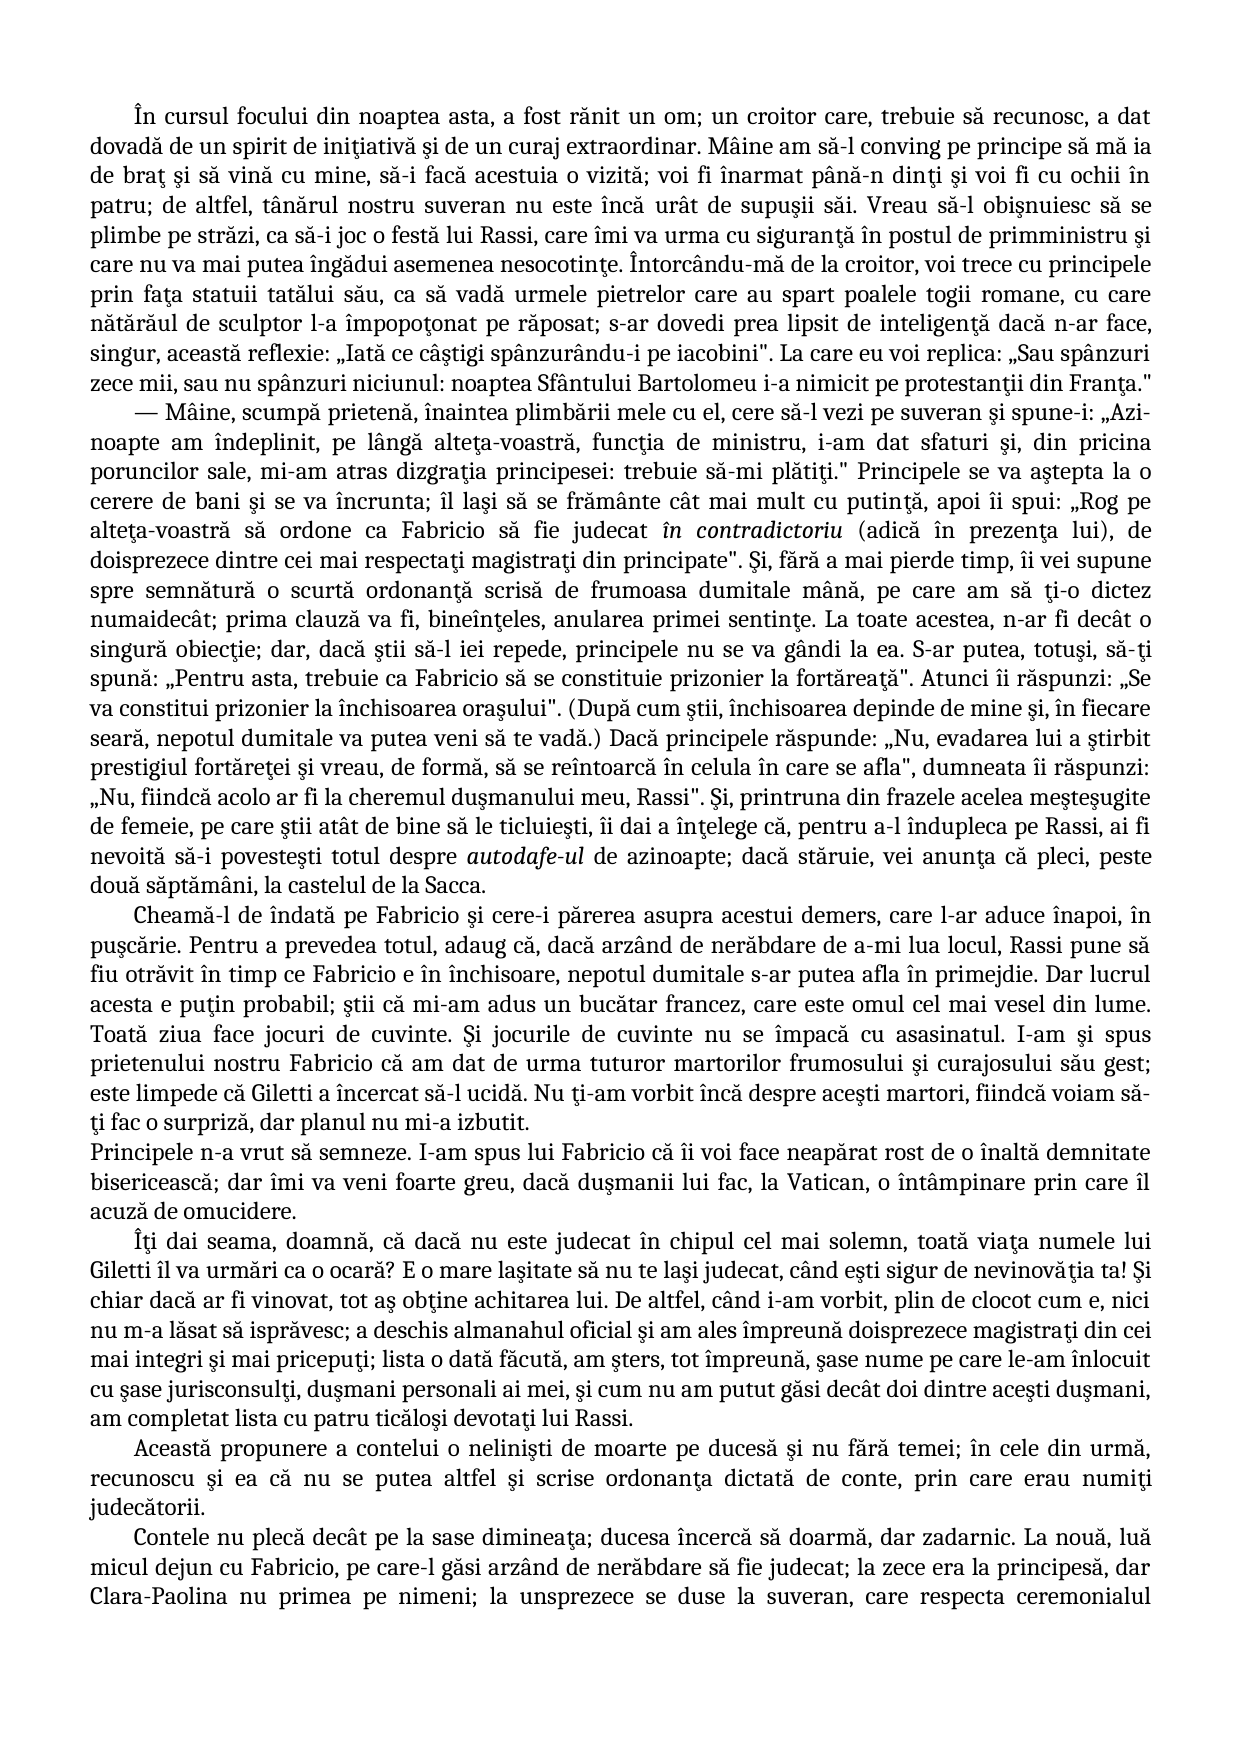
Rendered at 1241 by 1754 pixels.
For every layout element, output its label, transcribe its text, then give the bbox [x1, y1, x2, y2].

text În cursul focului din noaptea asta, a fost rănit un om; un croitor care, trebuie să recunosc, a dat dovadă de un spirit de iniţiativă şi de un curaj extraordinar. Mâine am să-l conving pe principe să mă ia de braţ şi să vină cu mine, să-i facă acestuia o vizită; voi fi înarmat până-n dinţi şi voi fi cu ochii în patru; de altfel, tânărul nostru suveran nu este încă urât de supuşii săi. Vreau să-l obişnuiesc să se plimbe pe străzi, ca să-i joc o festă lui Rassi, care îmi va urma cu siguranţă în postul de primministru şi care nu va mai putea îngădui asemenea nesocotinţe. Întorcându-mă de la croitor, voi trece cu principele prin faţa statuii tatălui său, ca să vadă urmele pietrelor care au spart poalele togii romane, cu care nătărăul de sculptor l-a împopoţonat pe răposat; s-ar dovedi prea lipsit de inteligenţă dacă n-ar face, singur, această reflexie: „Iată ce câştigi spânzurându-i pe iacobini". La care eu voi replica: „Sau spânzuri zece mii, sau nu spânzuri niciunul: noaptea Sfântului Bartolomeu i-a nimicit pe protestanţii din Franţa." [90, 102, 1152, 397]
text — Mâine, scumpă prietenă, înaintea plimbării mele cu el, cere să-l vezi pe suveran şi spune-i: „Azi-noapte am îndeplinit, pe lângă alteţa-voastră, funcţia de ministru, i-am dat sfaturi şi, din pricina poruncilor sale, mi-am atras dizgraţia principesei: trebuie să-mi plătiţi." Principele se va aştepta la o cerere de bani şi se va încrunta; îl laşi să se frământe cât mai mult cu putinţă, apoi îi spui: „Rog pe alteţa-voastră să ordone ca Fabricio să fie judecat în contradictoriu (adică în prezenţa lui), de doisprezece dintre cei mai respectaţi magistraţi din principate". Şi, fără a mai pierde timp, îi vei supune spre semnătură o scurtă ordonanţă scrisă de frumoasa dumitale mână, pe care am să ţi-o dictez numaidecât; prima clauză va fi, bineînţeles, anularea primei sentinţe. La toate acestea, n-ar fi decât o singură obiecţie; dar, dacă ştii să-l iei repede, principele nu se va gândi la ea. S-ar putea, totuşi, să-ţi spună: „Pentru asta, trebuie ca Fabricio să se constituie prizonier la fortăreaţă". Atunci îi răspunzi: „Se va constitui prizonier la închisoarea oraşului". (După cum ştii, închisoarea depinde de mine şi, în fiecare seară, nepotul dumitale va putea veni să te vadă.) Dacă principele răspunde: „Nu, evadarea lui a ştirbit prestigiul fortăreţei şi vreau, de formă, să se reîntoarcă în celula în care se afla", dumneata îi răspunzi: „Nu, fiindcă acolo ar fi la cheremul duşmanului meu, Rassi". Şi, printruna din frazele acelea meşteşugite de femeie, pe care ştii atât de bine să le ticluieşti, îi dai a înţelege că, pentru a-l îndupleca pe Rassi, ai fi nevoită să-i povesteşti totul despre autodafe-ul de azinoapte; dacă stăruie, vei anunţa că pleci, peste două săptămâni, la castelul de la Sacca. [90, 398, 1152, 900]
text Cheamă-l de îndată pe Fabricio şi cere-i părerea asupra acestui demers, care l-ar aduce înapoi, în puşcărie. Pentru a prevedea totul, adaug că, dacă arzând de nerăbdare de a-mi lua locul, Rassi pune să fiu otrăvit în timp ce Fabricio e în închisoare, nepotul dumitale s-ar putea afla în primejdie. Dar lucrul acesta e puţin probabil; ştii că mi-am adus un bucătar francez, care este omul cel mai vesel din lume. Toată ziua face jocuri de cuvinte. Şi jocurile de cuvinte nu se împacă cu asasinatul. I-am şi spus prietenului nostru Fabricio că am dat de urma tuturor martorilor frumosului şi curajosului său gest; este limpede că Giletti a încercat să-l ucidă. Nu ţi-am vorbit încă despre aceşti martori, fiindcă voiam să-ţi fac o surpriză, dar planul nu mi-a izbutit. [90, 901, 1152, 1137]
text Această propunere a contelui o nelinişti de moarte pe ducesă şi nu fără temei; în cele din urmă, recunoscu şi ea că nu se putea altfel şi scrise ordonanţa dictată de conte, prin care erau numiţi judecătorii. [90, 1434, 1152, 1522]
text Principele n-a vrut să semneze. I-am spus lui Fabricio că îi voi face neapărat rost de o înaltă demnitate bisericească; dar îmi va veni foarte greu, dacă duşmanii lui fac, la Vatican, o întâmpinare prin care îl acuză de omucidere. [90, 1138, 1152, 1226]
text Îţi dai seama, doamnă, că dacă nu este judecat în chipul cel mai solemn, toată viaţa numele lui Giletti îl va urmări ca o ocară? E o mare laşitate să nu te laşi judecat, când eşti sigur de nevinovăţia ta! Şi chiar dacă ar fi vinovat, tot aş obţine achitarea lui. De altfel, când i-am vorbit, plin de clocot cum e, nici nu m-a lăsat să isprăvesc; a deschis almanahul oficial şi am ales împreună doisprezece magistraţi din cei mai integri şi mai pricepuţi; lista o dată făcută, am şters, tot împreună, şase nume pe care le-am înlocuit cu şase jurisconsulţi, duşmani personali ai mei, şi cum nu am putut găsi decât doi dintre aceşti duşmani, am completat lista cu patru ticăloşi devotaţi lui Rassi. [90, 1227, 1152, 1433]
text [90, 1523, 1152, 1611]
